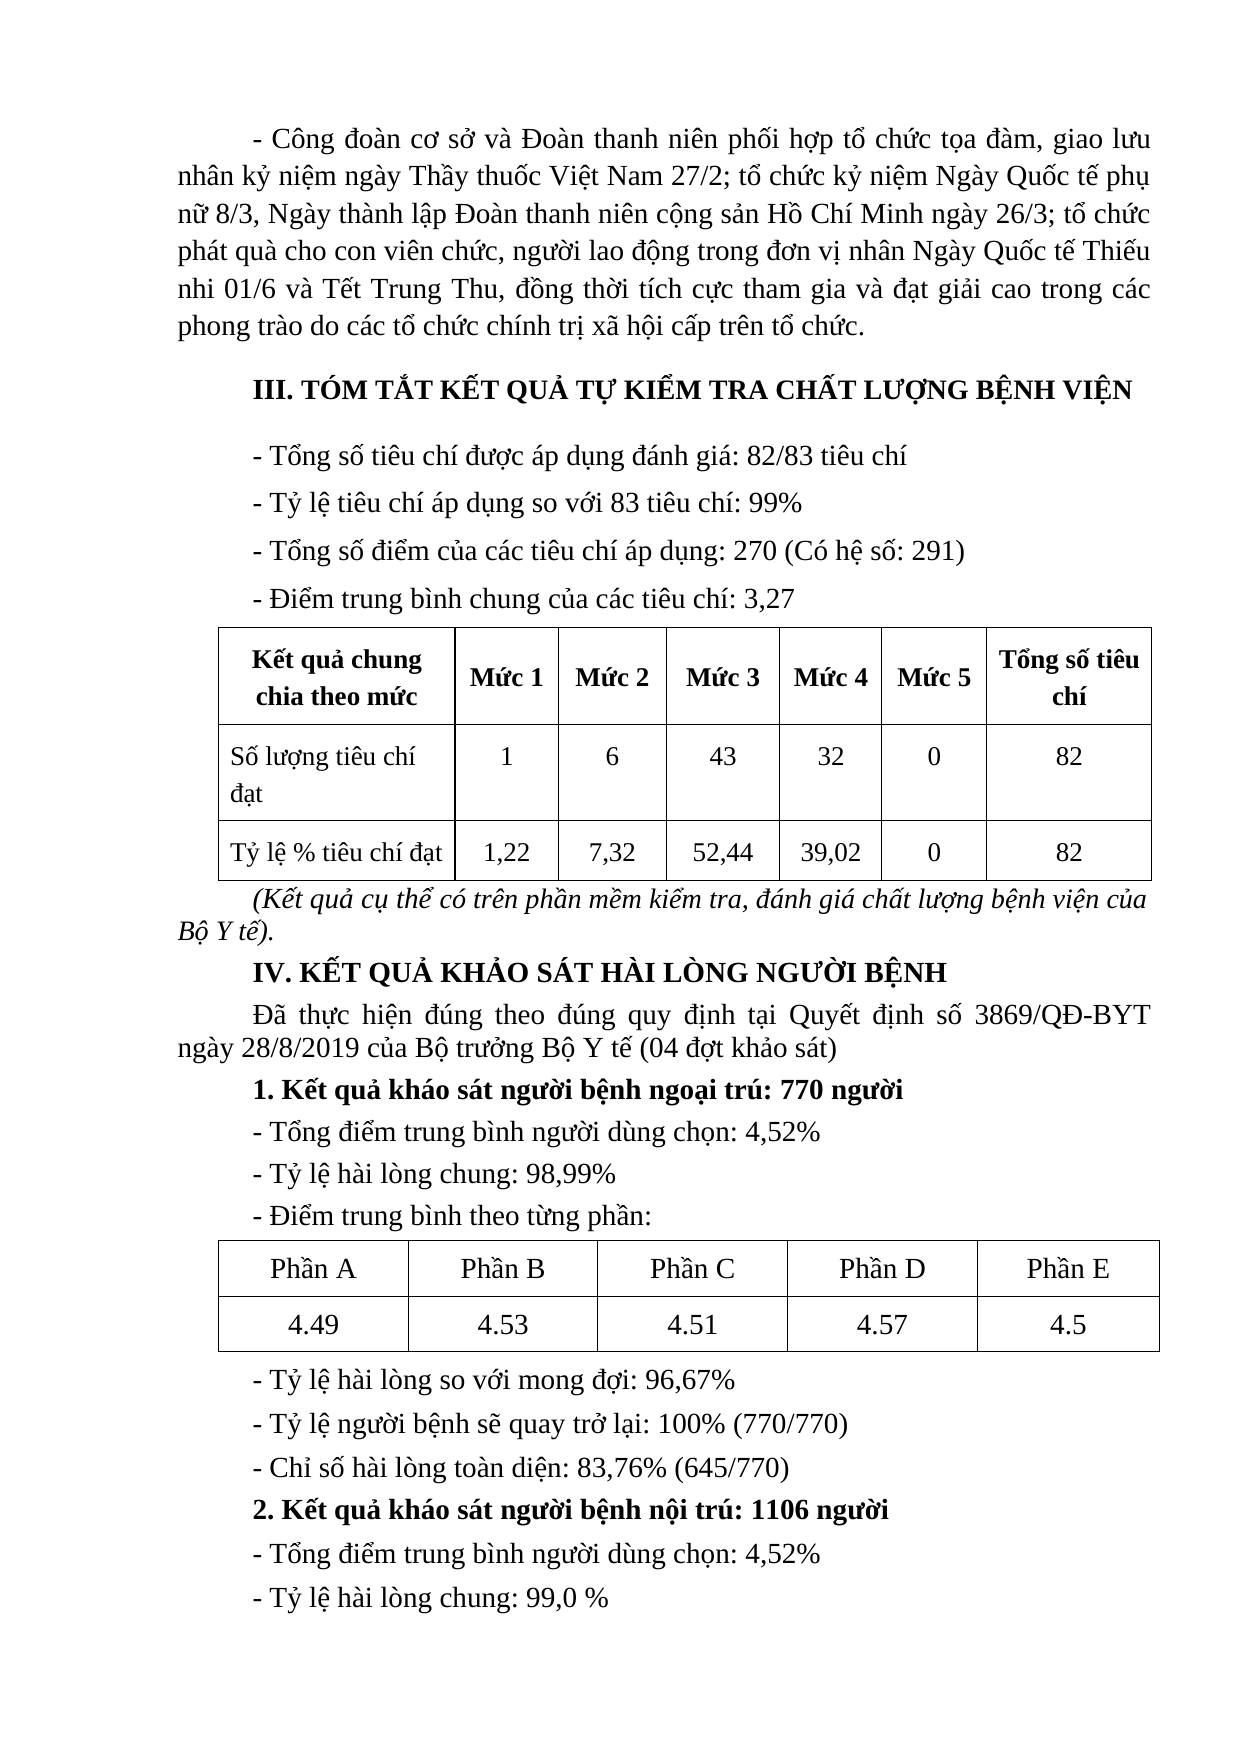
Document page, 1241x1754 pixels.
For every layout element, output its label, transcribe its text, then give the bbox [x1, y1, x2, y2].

text - Tổng điểm trung bình người dùng chọn: 4,52% [177, 1114, 1152, 1148]
table_header Mức 1 [456, 628, 558, 723]
table_cell 82 [987, 725, 1151, 820]
text - Tỷ lệ hài lòng chung: 99,0 % [177, 1580, 1152, 1613]
table_header Kết quả chung chia theo mức [219, 628, 454, 723]
subtitle III. TÓM TẮT KẾT QUẢ TỰ KIỂM TRA CHẤT LƯỢNG BỆNH VIỆN [177, 372, 1152, 406]
table_cell 32 [780, 725, 881, 820]
table_header Mức 4 [780, 628, 881, 723]
table_header Phần E [978, 1241, 1159, 1296]
table_cell 39,02 [780, 821, 881, 880]
table_cell 52,44 [667, 821, 779, 880]
table_cell 0 [882, 725, 986, 820]
table_cell 4.5 [978, 1297, 1159, 1351]
table_cell 4.51 [598, 1297, 787, 1351]
text - Tổng số điểm của các tiêu chí áp dụng: 270 (Có hệ số: 291) [177, 531, 1152, 568]
subtitle (Kết quả cụ thể có trên phần mềm kiểm tra, đánh giá chất lượng bệnh viện của Bộ Y tế). [177, 881, 1152, 947]
table_cell 7,32 [559, 821, 666, 880]
table_cell 4.53 [409, 1297, 597, 1351]
table_cell 82 [987, 821, 1151, 880]
text - Tổng điểm trung bình người dùng chọn: 4,52% [177, 1536, 1152, 1569]
table_header Mức 2 [559, 628, 666, 723]
table_cell Tỷ lệ % tiêu chí đạt [219, 821, 454, 880]
text 2. Kết quả kháo sát người bệnh nội trú: 1106 người [177, 1492, 1152, 1526]
text - Chỉ số hài lòng toàn diện: 83,76% (645/770) [177, 1450, 1152, 1484]
table_header Phần B [409, 1241, 597, 1296]
text - Tổng số tiêu chí được áp dụng đánh giá: 82/83 tiêu chí [177, 435, 1152, 472]
text - Công đoàn cơ sở và Đoàn thanh niên phối hợp tổ chức tọa đàm, giao lưu nhân kỷ niệm ngày Thầy thuốc Việt Nam 27/2; tổ chức kỷ niệm Ngày Quốc tế phụ nữ 8/3, Ngày thành lập Đoàn thanh niên cộng sản Hồ Chí Minh ngày 26/3; tổ chức phát quà cho con viên chức, người lao động trong đơn vị nhân Ngày Quốc tế Thiếu nhi 01/6 và Tết Trung Thu, đồng thời tích cực tham gia và đạt giải cao trong các phong trào do các tổ chức chính trị xã hội cấp trên tổ chức. [177, 118, 1152, 343]
text Đã thực hiện đúng theo đúng quy định tại Quyết định số 3869/QĐ-BYT ngày 28/8/2019 của Bộ trưởng Bộ Y tế (04 đợt khảo sát) [177, 997, 1152, 1064]
table_header Phần C [598, 1241, 787, 1296]
text - Tỷ lệ hài lòng chung: 98,99% [177, 1156, 1152, 1190]
text IV. KẾT QUẢ KHẢO SÁT HÀI LÒNG NGƯỜI BỆNH [177, 955, 1152, 989]
text - Tỷ lệ hài lòng so với mong đợi: 96,67% [177, 1362, 1152, 1396]
table_cell 6 [559, 725, 666, 820]
table_header Tổng số tiêu chí [987, 628, 1151, 723]
table_cell 4.57 [788, 1297, 977, 1351]
table_header Phần D [788, 1241, 977, 1296]
text - Điểm trung bình chung của các tiêu chí: 3,27 [177, 579, 1152, 616]
table_cell Số lượng tiêu chí đạt [219, 725, 454, 820]
table_header Mức 5 [882, 628, 986, 723]
table_header Phần A [219, 1241, 408, 1296]
table_cell 1,22 [456, 821, 558, 880]
text - Tỷ lệ tiêu chí áp dụng so với 83 tiêu chí: 99% [177, 483, 1152, 520]
table_cell 43 [667, 725, 779, 820]
table_cell 0 [882, 821, 986, 880]
table_cell 1 [456, 725, 558, 820]
table_cell 4.49 [219, 1297, 408, 1351]
text - Điểm trung bình theo từng phần: [177, 1198, 1152, 1232]
table_header Mức 3 [667, 628, 779, 723]
text - Tỷ lệ người bệnh sẽ quay trở lại: 100% (770/770) [177, 1406, 1152, 1440]
text 1. Kết quả kháo sát người bệnh ngoại trú: 770 người [177, 1072, 1152, 1106]
